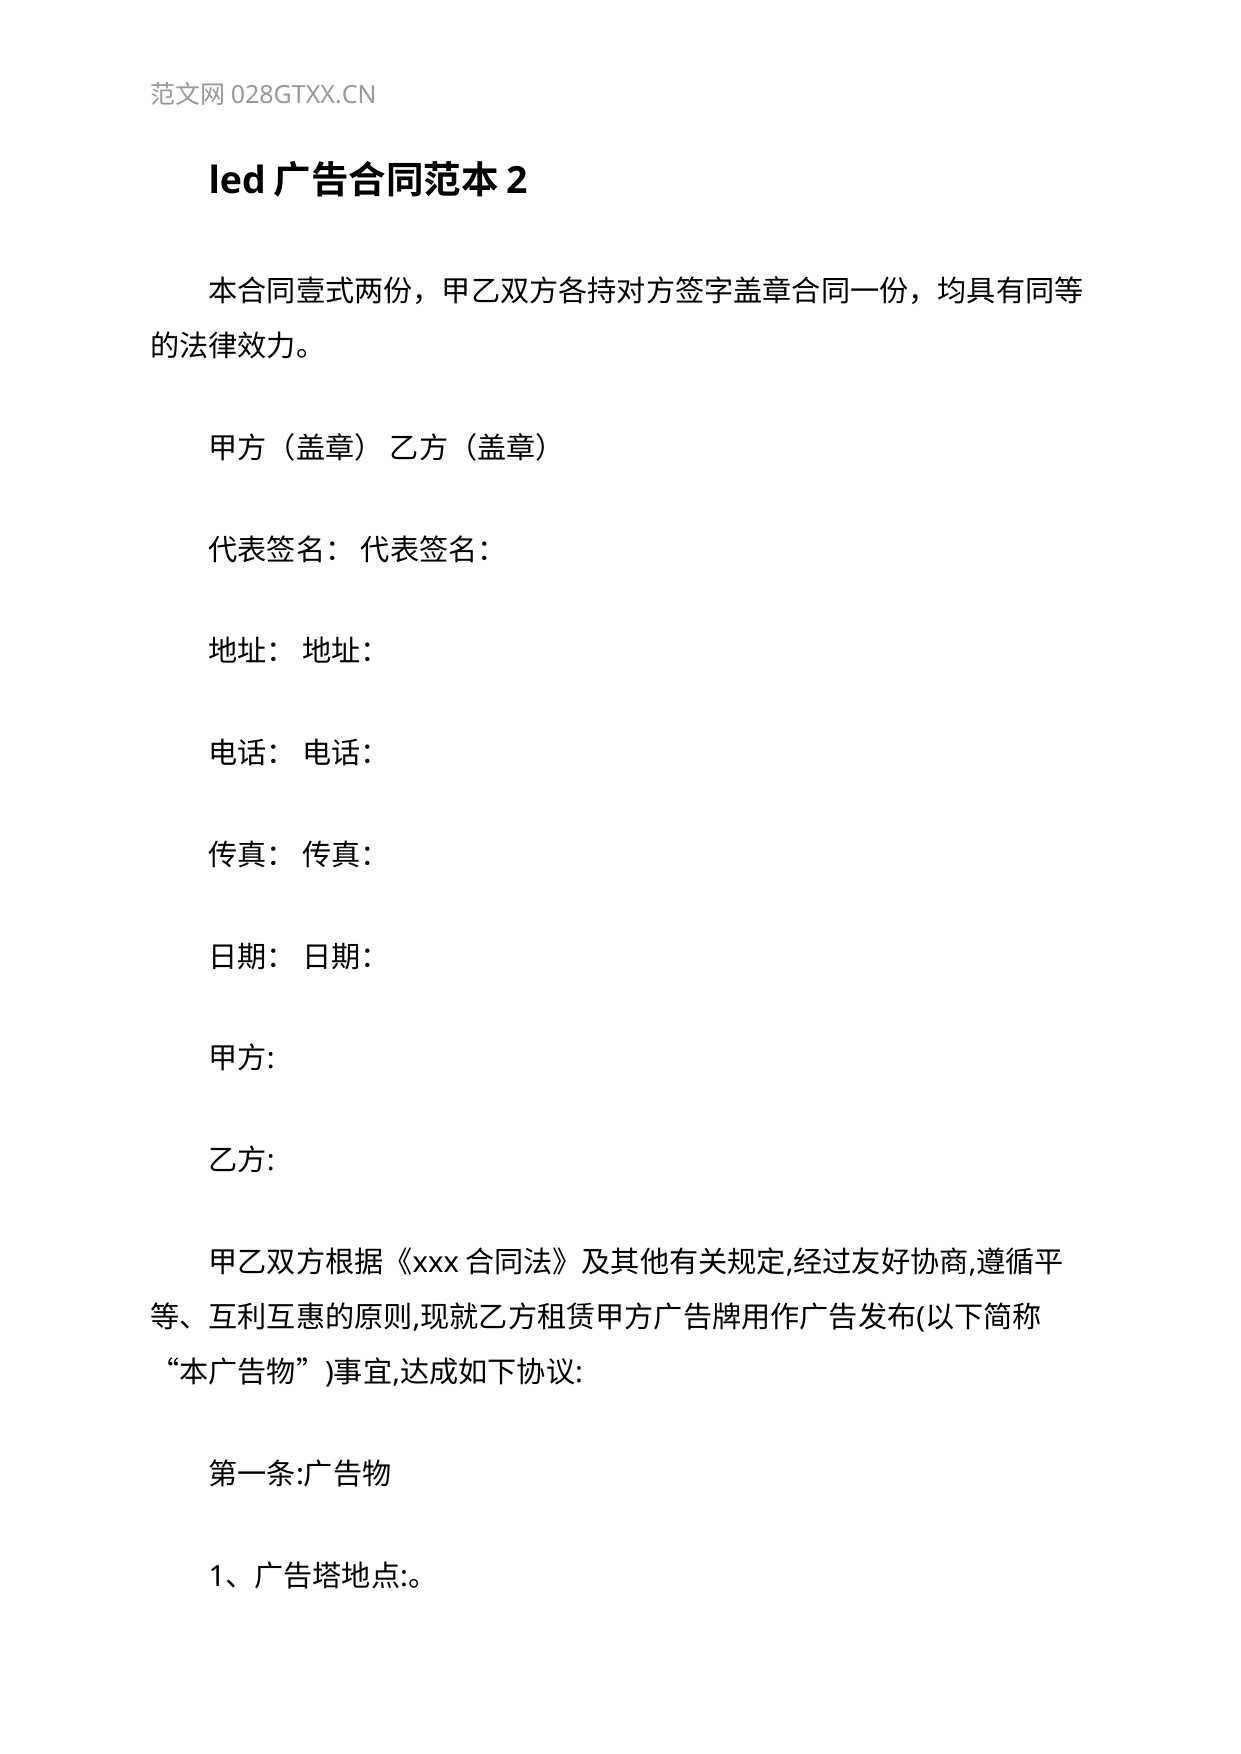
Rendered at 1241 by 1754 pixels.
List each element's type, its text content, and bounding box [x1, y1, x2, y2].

text 电话： 电话： [150, 729, 1090, 772]
text led广告合同范本2 [150, 150, 1090, 204]
text 甲乙双方根据《xxx合同法》及其他有关规定,经过友好协商,遵循平等、互利互惠的原则,现就乙方租赁甲方广告牌用作广告发布(以下简称“本广告物”)事宜,达成如下协议: [150, 1239, 1090, 1391]
text 1、广告塔地点:。 [150, 1553, 1090, 1595]
text 地址： 地址： [150, 628, 1090, 670]
text 乙方: [150, 1137, 1090, 1179]
text 传真： 传真： [150, 831, 1090, 874]
text 日期： 日期： [150, 933, 1090, 975]
text 第一条:广告物 [150, 1451, 1090, 1493]
text 本合同壹式两份，甲乙双方各持对方签字盖章合同一份，均具有同等的法律效力。 [150, 268, 1090, 365]
text 甲方: [150, 1035, 1090, 1077]
text 甲方（盖章） 乙方（盖章） [150, 424, 1090, 467]
text 代表签名： 代表签名： [150, 526, 1090, 568]
